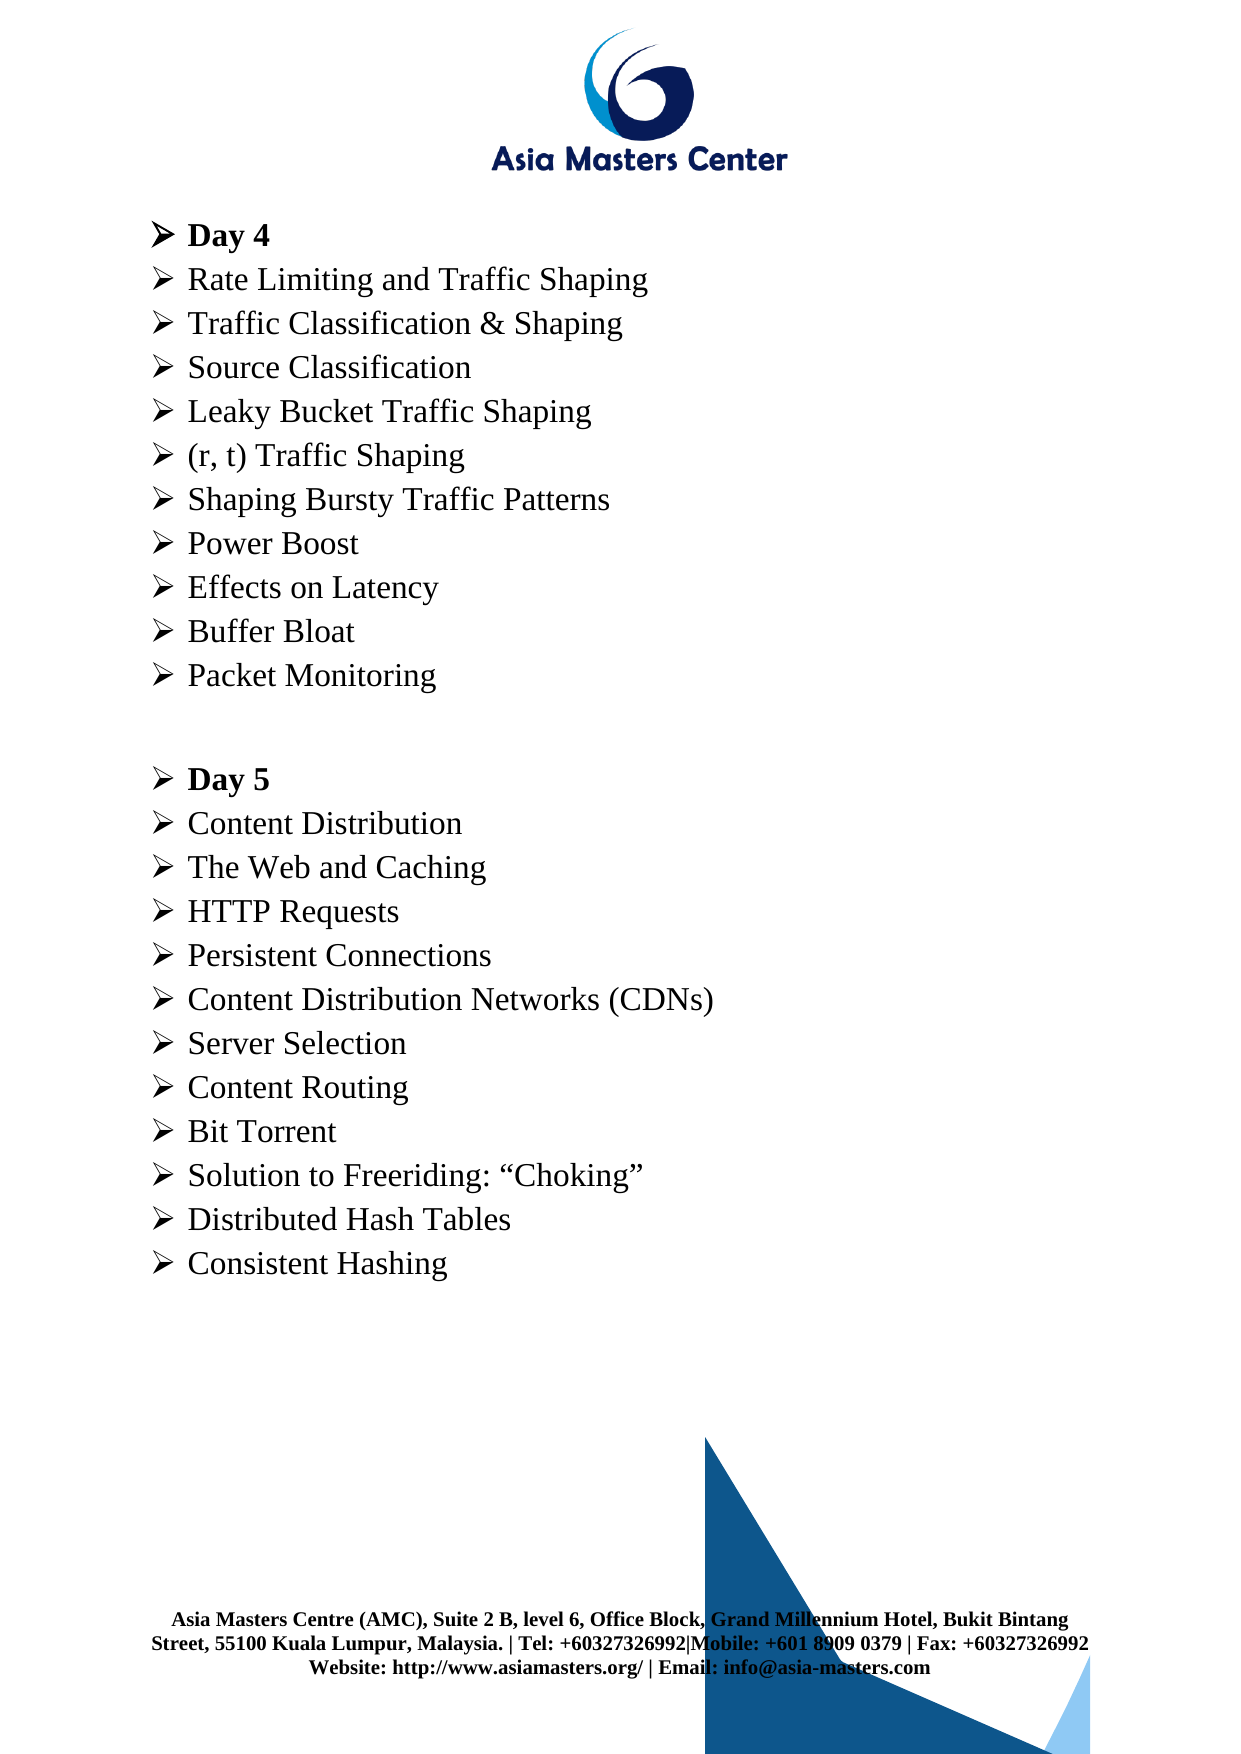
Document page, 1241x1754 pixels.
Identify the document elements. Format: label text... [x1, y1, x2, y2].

list Solution to Freeriding: “Choking” [150, 1156, 1090, 1194]
list Traffic Classification & Shaping [150, 303, 1090, 342]
list Source Classification [150, 347, 1090, 386]
list (r, t) Traffic Shaping [150, 435, 1090, 474]
list Server Selection [150, 1023, 1090, 1062]
list Content Distribution Networks (CDNs) [150, 979, 1090, 1018]
list Persistent Connections [150, 935, 1090, 973]
list Day 5 [150, 759, 1090, 797]
list Rate Limiting and Traffic Shaping [150, 259, 1090, 297]
list Leaky Bucket Traffic Shaping [150, 391, 1090, 430]
list Bit Torrent [150, 1111, 1090, 1150]
picture [484, 0, 798, 215]
list HTTP Requests [150, 891, 1090, 929]
list Power Boost [150, 523, 1090, 562]
list Day 4 [150, 215, 1090, 253]
list Packet Monitoring [150, 656, 1090, 694]
list Content Routing [150, 1067, 1090, 1106]
list Distributed Hash Tables [150, 1199, 1090, 1238]
list Buffer Bloat [150, 612, 1090, 650]
list Consistent Hashing [150, 1244, 1090, 1282]
list Shaping Bursty Traffic Patterns [150, 479, 1090, 518]
list The Web and Caching [150, 847, 1090, 885]
list Effects on Latency [150, 568, 1090, 606]
list Content Distribution [150, 803, 1090, 841]
